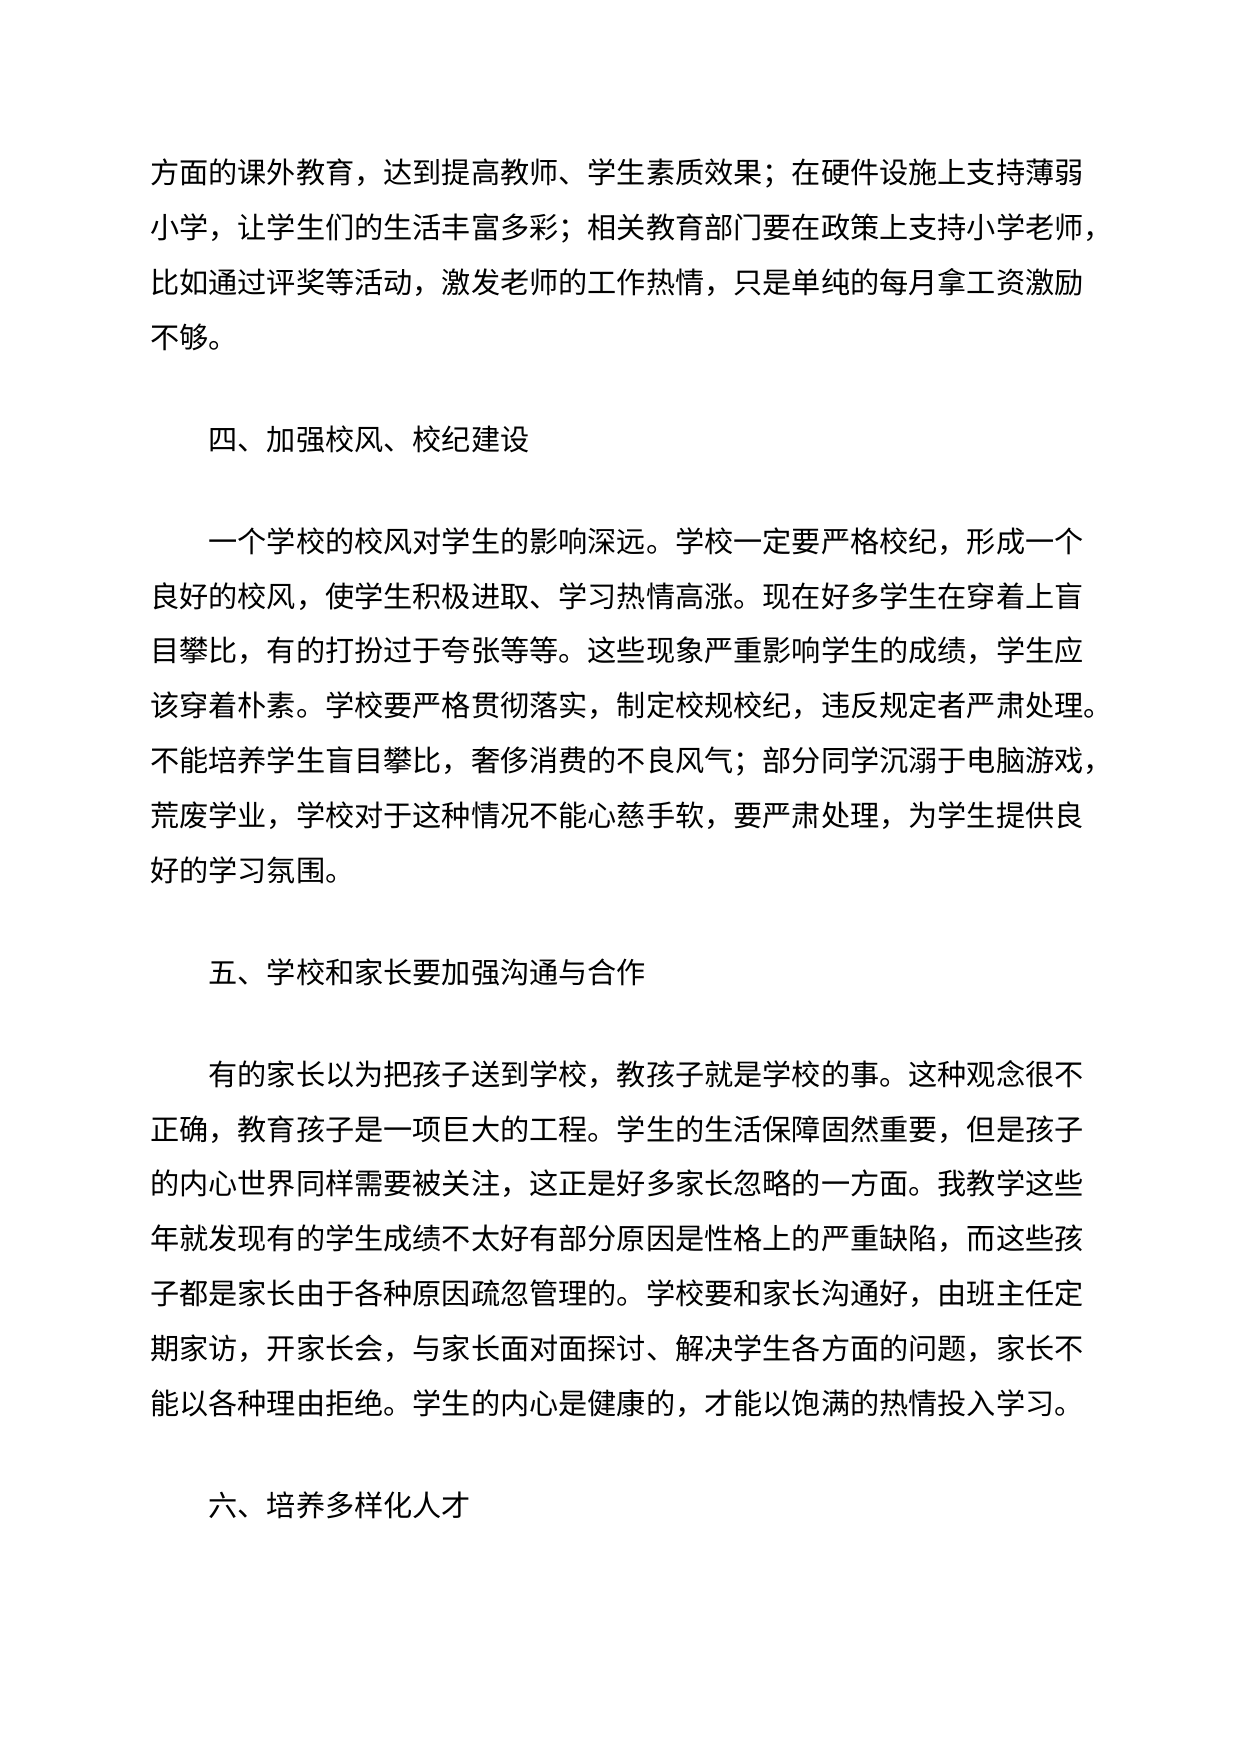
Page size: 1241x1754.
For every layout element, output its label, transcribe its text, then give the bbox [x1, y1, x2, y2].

text 六、培养多样化人才 [150, 1482, 1090, 1524]
text 有的家长以为把孩子送到学校，教孩子就是学校的事。这种观念很不正确，教育孩子是一项巨大的工程。学生的生活保障固然重要，但是孩子的内心世界同样需要被关注，这正是好多家长忽略的一方面。我教学这些年就发现有的学生成绩不太好有部分原因是性格上的严重缺陷，而这些孩子都是家长由于各种原因疏忽管理的。学校要和家长沟通好，由班主任定期家访，开家长会，与家长面对面探讨、解决学生各方面的问题，家长不能以各种理由拒绝。学生的内心是健康的，才能以饱满的热情投入学习。 [150, 1051, 1090, 1423]
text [150, 150, 1090, 357]
text 一个学校的校风对学生的影响深远。学校一定要严格校纪，形成一个良好的校风，使学生积极进取、学习热情高涨。现在好多学生在穿着上盲目攀比，有的打扮过于夸张等等。这些现象严重影响学生的成绩，学生应该穿着朴素。学校要严格贯彻落实，制定校规校纪，违反规定者严肃处理。不能培养学生盲目攀比，奢侈消费的不良风气；部分同学沉溺于电脑游戏，荒废学业，学校对于这种情况不能心慈手软，要严肃处理，为学生提供良好的学习氛围。 [150, 518, 1090, 890]
text 五、学校和家长要加强沟通与合作 [150, 949, 1090, 992]
text 四、加强校风、校纪建设 [150, 416, 1090, 459]
